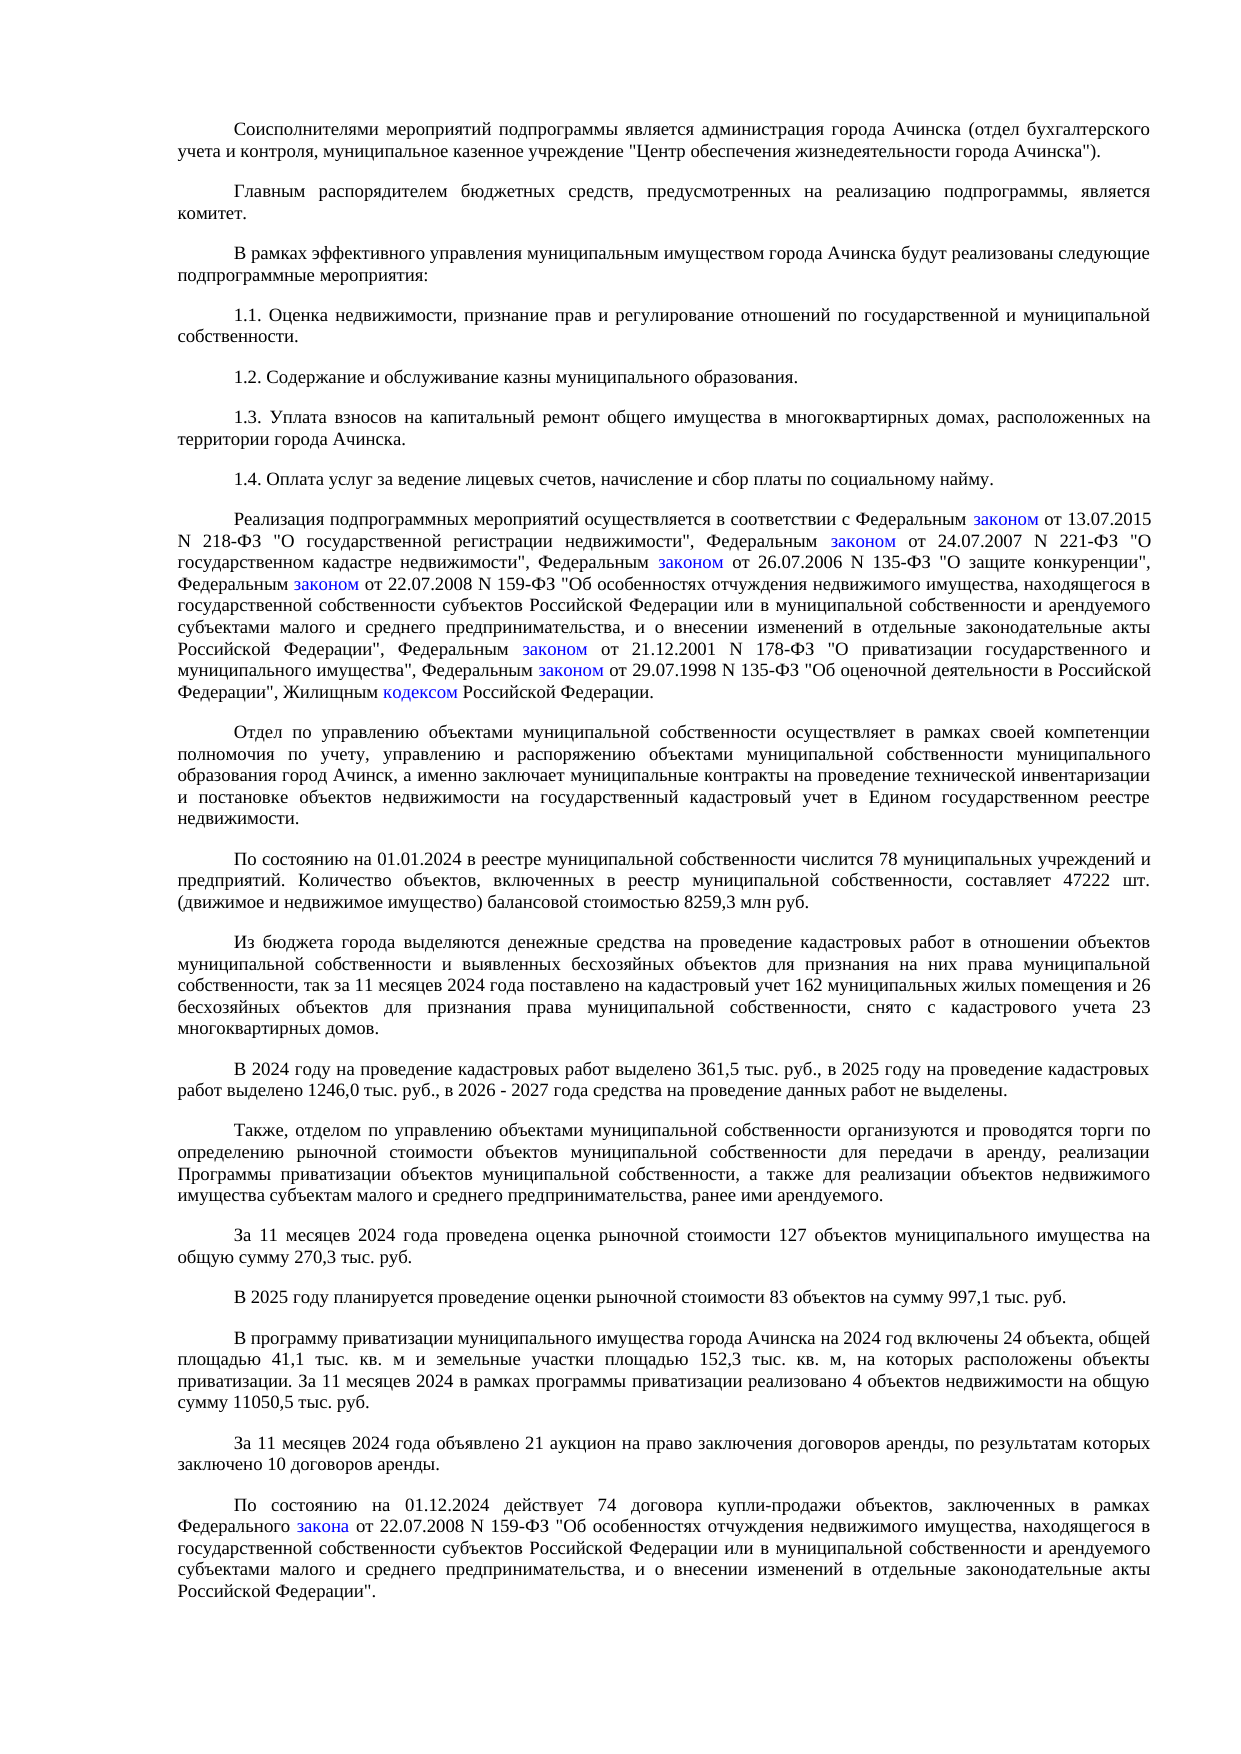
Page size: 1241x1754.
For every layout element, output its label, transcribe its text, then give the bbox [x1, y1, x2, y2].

text Реализация подпрограммных мероприятий осуществляется в соответствии с Федеральным законом от 13.07.2015 N 218-ФЗ "О государственной регистрации недвижимости", Федеральным законом от 24.07.2007 N 221-ФЗ "О государственном кадастре недвижимости", Федеральным законом от 26.07.2006 N 135-ФЗ "О защите конкуренции", Федеральным законом от 22.07.2008 N 159-ФЗ "Об особенностях отчуждения недвижимого имущества, находящегося в государственной собственности субъектов Российской Федерации или в муниципальной собственности и арендуемого субъектами малого и среднего предпринимательства, и о внесении изменений в отдельные законодательные акты Российской Федерации", Федеральным законом от 21.12.2001 N 178-ФЗ "О приватизации государственного и муниципального имущества", Федеральным законом от 29.07.1998 N 135-ФЗ "Об оценочной деятельности в Российской Федерации", Жилищным кодексом Российской Федерации. [177, 508, 1152, 702]
text По состоянию на 01.01.2024 в реестре муниципальной собственности числится 78 муниципальных учреждений и предприятий. Количество объектов, включенных в реестр муниципальной собственности, составляет 47222 шт. (движимое и недвижимое имущество) балансовой стоимостью 8259,3 млн руб. [177, 847, 1152, 912]
text 1.3. Уплата взносов на капитальный ремонт общего имущества в многоквартирных домах, расположенных на территории города Ачинска. [177, 406, 1152, 449]
text 1.4. Оплата услуг за ведение лицевых счетов, начисление и сбор платы по социальному найму. [177, 468, 1152, 489]
text В 2024 году на проведение кадастровых работ выделено 361,5 тыс. руб., в 2025 году на проведение кадастровых работ выделено 1246,0 тыс. руб., в 2026 - 2027 года средства на проведение данных работ не выделены. [177, 1057, 1152, 1101]
text По состоянию на 01.12.2024 действует 74 договора купли-продажи объектов, заключенных в рамках Федерального закона от 22.07.2008 N 159-ФЗ "Об особенностях отчуждения недвижимого имущества, находящегося в государственной собственности субъектов Российской Федерации или в муниципальной собственности и арендуемого субъектами малого и среднего предпринимательства, и о внесении изменений в отдельные законодательные акты Российской Федерации". [177, 1493, 1152, 1601]
text 1.2. Содержание и обслуживание казны муниципального образования. [177, 366, 1152, 387]
text Из бюджета города выделяются денежные средства на проведение кадастровых работ в отношении объектов муниципальной собственности и выявленных бесхозяйных объектов для признания на них права муниципальной собственности, так за 11 месяцев 2024 года поставлено на кадастровый учет 162 муниципальных жилых помещения и 26 бесхозяйных объектов для признания права муниципальной собственности, снято с кадастрового учета 23 многоквартирных домов. [177, 931, 1152, 1039]
text За 11 месяцев 2024 года объявлено 21 аукцион на право заключения договоров аренды, по результатам которых заключено 10 договоров аренды. [177, 1432, 1152, 1475]
text Главным распорядителем бюджетных средств, предусмотренных на реализацию подпрограммы, является комитет. [177, 180, 1152, 223]
text В программу приватизации муниципального имущества города Ачинска на 2024 год включены 24 объекта, общей площадью 41,1 тыс. кв. м и земельные участки площадью 152,3 тыс. кв. м, на которых расположены объекты приватизации. За 11 месяцев 2024 в рамках программы приватизации реализовано 4 объектов недвижимости на общую сумму 11050,5 тыс. руб. [177, 1327, 1152, 1413]
text Соисполнителями мероприятий подпрограммы является администрация города Ачинска (отдел бухгалтерского учета и контроля, муниципальное казенное учреждение "Центр обеспечения жизнедеятельности города Ачинска"). [177, 118, 1152, 161]
text Также, отделом по управлению объектами муниципальной собственности организуются и проводятся торги по определению рыночной стоимости объектов муниципальной собственности для передачи в аренду, реализации Программы приватизации объектов муниципальной собственности, а также для реализации объектов недвижимого имущества субъектам малого и среднего предпринимательства, ранее ими арендуемого. [177, 1119, 1152, 1206]
text Отдел по управлению объектами муниципальной собственности осуществляет в рамках своей компетенции полномочия по учету, управлению и распоряжению объектами муниципальной собственности муниципального образования город Ачинск, а именно заключает муниципальные контракты на проведение технической инвентаризации и постановке объектов недвижимости на государственный кадастровый учет в Едином государственном реестре недвижимости. [177, 721, 1152, 829]
text 1.1. Оценка недвижимости, признание прав и регулирование отношений по государственной и муниципальной собственности. [177, 304, 1152, 347]
text За 11 месяцев 2024 года проведена оценка рыночной стоимости 127 объектов муниципального имущества на общую сумму 270,3 тыс. руб. [177, 1224, 1152, 1267]
text В рамках эффективного управления муниципальным имуществом города Ачинска будут реализованы следующие подпрограммные мероприятия: [177, 242, 1152, 285]
text В 2025 году планируется проведение оценки рыночной стоимости 83 объектов на сумму 997,1 тыс. руб. [177, 1286, 1152, 1308]
